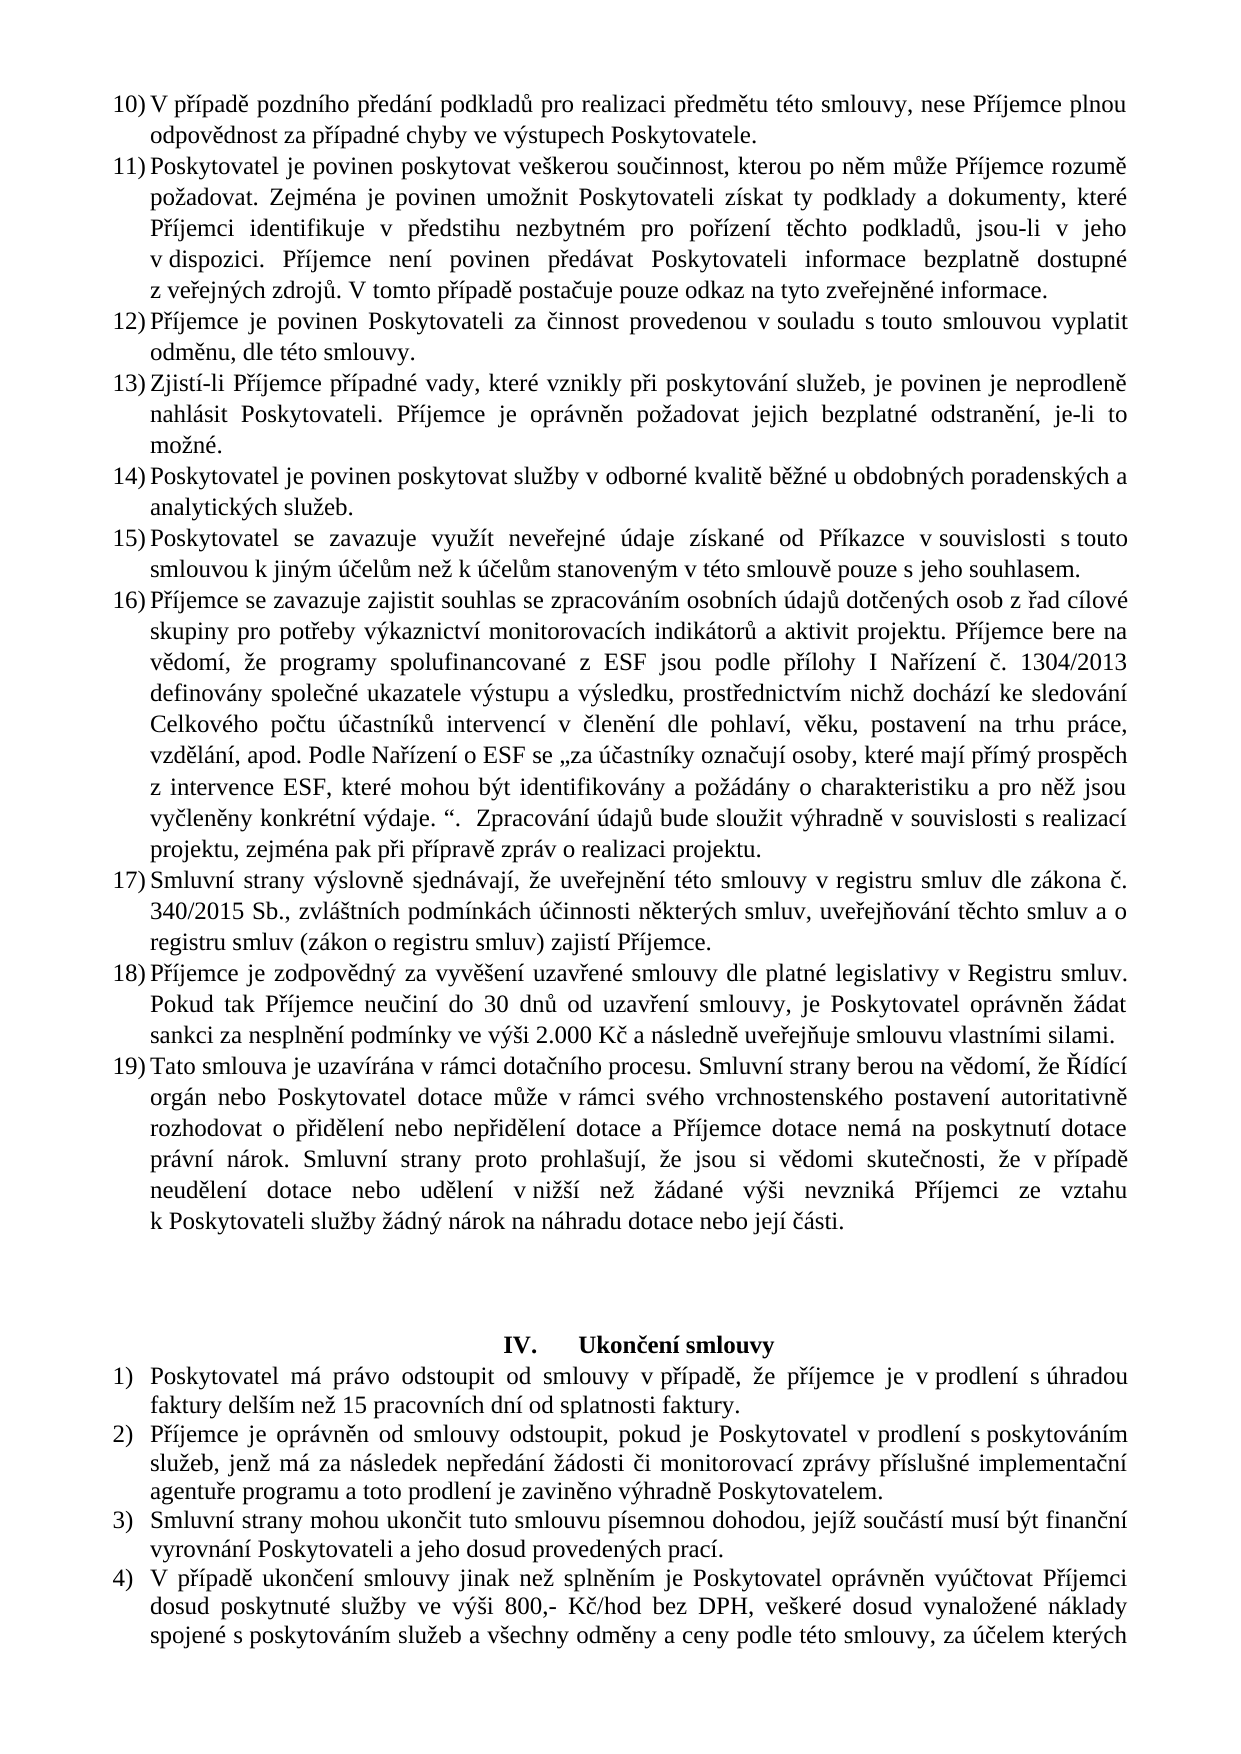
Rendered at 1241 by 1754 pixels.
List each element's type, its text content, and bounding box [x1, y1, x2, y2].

list V případě pozdního předání podkladů pro realizaci předmětu této smlouvy, nese Příjemce plnou odpovědnost za případné chyby ve výstupech Poskytovatele. [112, 89, 1128, 148]
list Zjistí-li Příjemce případné vady, které vznikly při poskytování služeb, je povinen je neprodleně nahlásit Poskytovateli. Příjemce je oprávněn požadovat jejich bezplatné odstranění, je-li to možné. [112, 368, 1128, 459]
list Smluvní strany výslovně sjednávají, že uveřejnění této smlouvy v registru smluv dle zákona č. 340/2015 Sb., zvláštních podmínkách účinnosti některých smluv, uveřejňování těchto smluv a o registru smluv (zákon o registru smluv) zajistí Příjemce. [112, 865, 1128, 956]
list Příjemce je oprávněn od smlouvy odstoupit, pokud je Poskytovatel v prodlení s poskytováním služeb, jenž má za následek nepředání žádosti či monitorovací zprávy příslušné implementační agentuře programu a toto prodlení je zaviněno výhradně Poskytovatelem. [112, 1419, 1128, 1505]
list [112, 1563, 1128, 1649]
list Poskytovatel má právo odstoupit od smlouvy v případě, že příjemce je v prodlení s úhradou faktury delším než 15 pracovních dní od splatnosti faktury. [112, 1361, 1128, 1419]
list Poskytovatel je povinen poskytovat služby v odborné kvalitě běžné u obdobných poradenských a analytických služeb. [112, 461, 1128, 521]
list Poskytovatel je povinen poskytovat veškerou součinnost, kterou po něm může Příjemce rozumě požadovat. Zejména je povinen umožnit Poskytovateli získat ty podklady a dokumenty, které Příjemci identifikuje v předstihu nezbytném pro pořízení těchto podkladů, jsou-li v jeho v dispozici. Příjemce není povinen předávat Poskytovateli informace bezplatně dostupné z veřejných zdrojů. V tomto případě postačuje pouze odkaz na tyto zveřejněné informace. [112, 151, 1128, 304]
list Poskytovatel se zavazuje využít neveřejné údaje získané od Příkazce v souvislosti s touto smlouvou k jiným účelům než k účelům stanoveným v této smlouvě pouze s jeho souhlasem. [112, 523, 1128, 583]
list Tato smlouva je uzavírána v rámci dotačního procesu. Smluvní strany berou na vědomí, že Řídící orgán nebo Poskytovatel dotace může v rámci svého vrchnostenského postavení autoritativně rozhodovat o přidělení nebo nepřidělení dotace a Příjemce dotace nemá na poskytnutí dotace právní nárok. Smluvní strany proto prohlašují, že jsou si vědomi skutečnosti, že v případě neudělení dotace nebo udělení v nižší než žádané výši nevzniká Příjemci ze vztahu k Poskytovateli služby žádný nárok na náhradu dotace nebo její části. [112, 1051, 1128, 1235]
list Příjemce se zavazuje zajistit souhlas se zpracováním osobních údajů dotčených osob z řad cílové skupiny pro potřeby výkaznictví monitorovacích indikátorů a aktivit projektu. Příjemce bere na vědomí, že programy spolufinancované z ESF jsou podle přílohy I Nařízení č. 1304/2013 definovány společné ukazatele výstupu a výsledku, prostřednictvím nichž dochází ke sledování Celkového počtu účastníků intervencí v členění dle pohlaví, věku, postavení na trhu práce, vzdělání, apod. Podle Nařízení o ESF se „za účastníky označují osoby, které mají přímý prospěch z intervence ESF, které mohou být identifikovány a požádány o charakteristiku a pro něž jsou vyčleněny konkrétní výdaje. “. Zpracování údajů bude sloužit výhradně v souvislosti s realizací projektu, zejména pak při přípravě zpráv o realizaci projektu. [112, 585, 1128, 862]
list Příjemce je povinen Poskytovateli za činnost provedenou v souladu s touto smlouvou vyplatit odměnu, dle této smlouvy. [112, 306, 1128, 366]
list Ukončení smlouvy [150, 1330, 1128, 1359]
list Smluvní strany mohou ukončit tuto smlouvu písemnou dohodou, jejíž součástí musí být finanční vyrovnání Poskytovateli a jeho dosud provedených prací. [112, 1505, 1128, 1563]
list Příjemce je zodpovědný za vyvěšení uzavřené smlouvy dle platné legislativy v Registru smluv. Pokud tak Příjemce neučiní do 30 dnů od uzavření smlouvy, je Poskytovatel oprávněn žádat sankci za nesplnění podmínky ve výši 2.000 Kč a následně uveřejňuje smlouvu vlastními silami. [112, 958, 1128, 1049]
